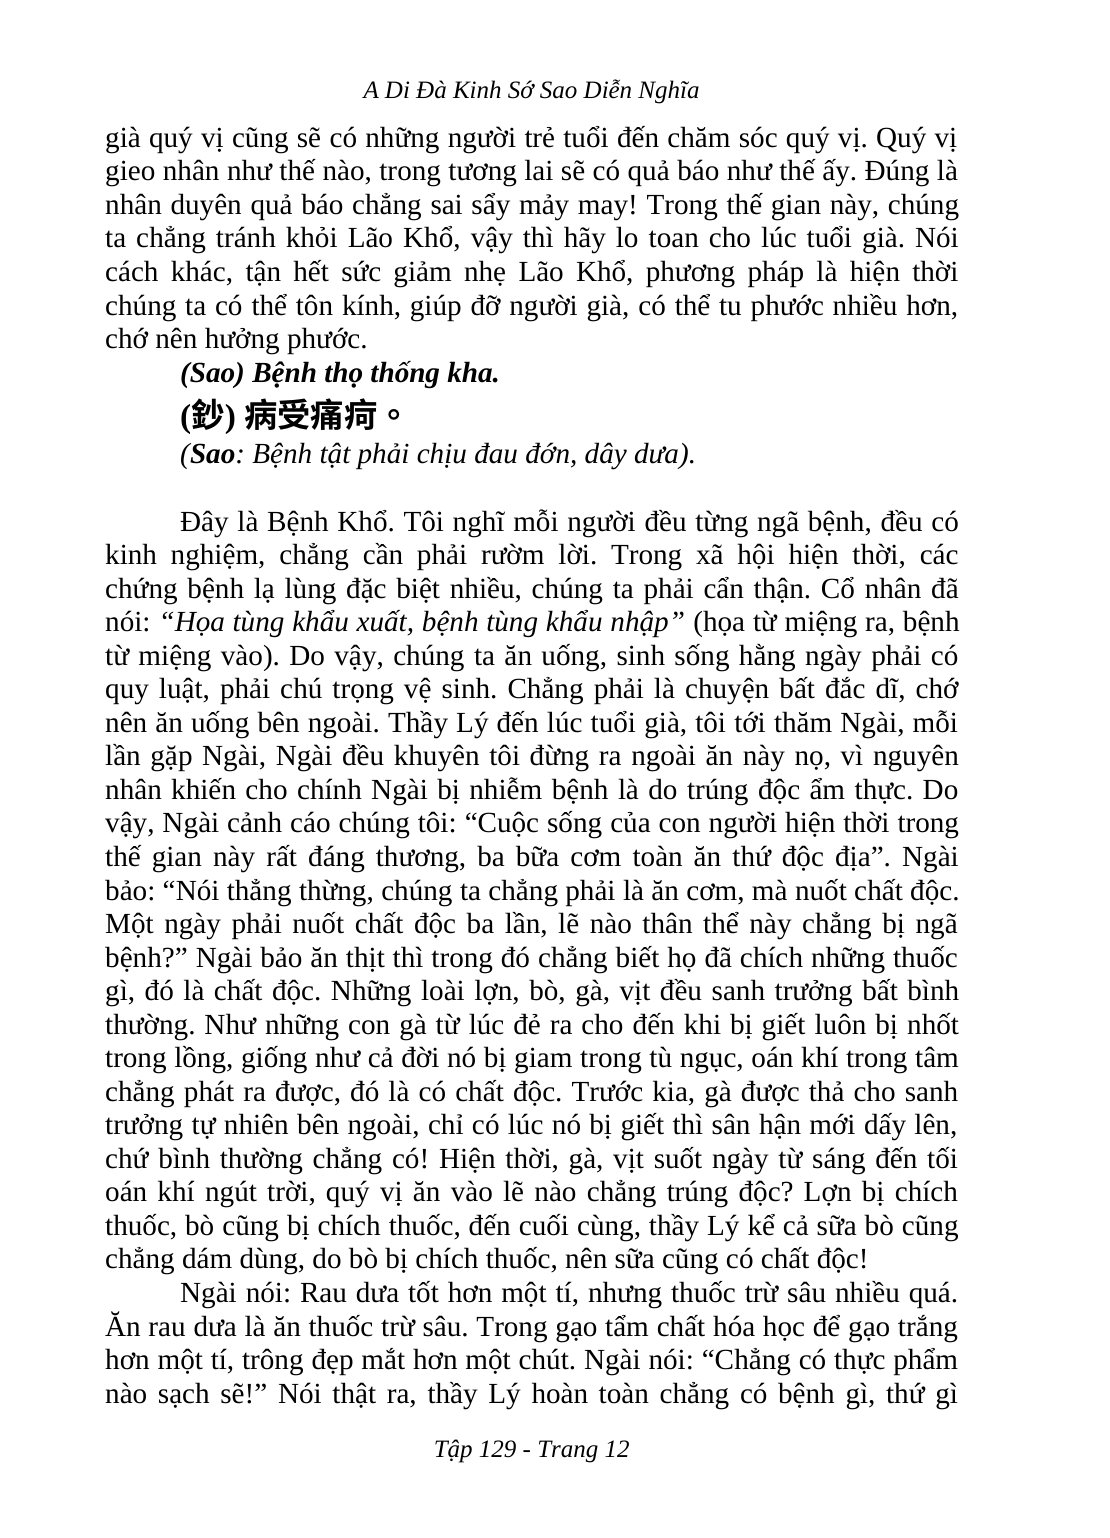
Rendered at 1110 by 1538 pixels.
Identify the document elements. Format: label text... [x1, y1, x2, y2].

text (Sao) Bệnh thọ thống kha. [105, 355, 960, 388]
text Đây là Bệnh Khổ. Tôi nghĩ mỗi người đều từng ngã bệnh, đều có kinh nghiệm, chẳng cần phải rườm lời. Trong xã hội hiện thời, các chứng bệnh lạ lùng đặc biệt nhiều, chúng ta phải cẩn thận. Cổ nhân đã nói: “Họa tùng khẩu xuất, bệnh tùng khẩu nhập” (họa từ miệng ra, bệnh từ miệng vào). Do vậy, chúng ta ăn uống, sinh sống hằng ngày phải có quy luật, phải chú trọng vệ sinh. Chẳng phải là chuyện bất đắc dĩ, chớ nên ăn uống bên ngoài. Thầy Lý đến lúc tuổi già, tôi tới thăm Ngài, mỗi lần gặp Ngài, Ngài đều khuyên tôi đừng ra ngoài ăn này nọ, vì nguyên nhân khiến cho chính Ngài bị nhiễm bệnh là do trúng độc ẩm thực. Do vậy, Ngài cảnh cáo chúng tôi: “Cuộc sống của con người hiện thời trong thế gian này rất đáng thương, ba bữa cơm toàn ăn thứ độc địa”. Ngài bảo: “Nói thẳng thừng, chúng ta chẳng phải là ăn cơm, mà nuốt chất độc. Một ngày phải nuốt chất độc ba lần, lẽ nào thân thể này chẳng bị ngã bệnh?” Ngài bảo ăn thịt thì trong đó chẳng biết họ đã chích những thuốc gì, đó là chất độc. Những loài lợn, bò, gà, vịt đều sanh trưởng bất bình thường. Như những con gà từ lúc đẻ ra cho đến khi bị giết luôn bị nhốt trong lồng, giống như cả đời nó bị giam trong tù ngục, oán khí trong tâm chẳng phát ra được, đó là có chất độc. Trước kia, gà được thả cho sanh trưởng tự nhiên bên ngoài, chỉ có lúc nó bị giết thì sân hận mới dấy lên, chứ bình thường chẳng có! Hiện thời, gà, vịt suốt ngày từ sáng đến tối oán khí ngút trời, quý vị ăn vào lẽ nào chẳng trúng độc? Lợn bị chích thuốc, bò cũng bị chích thuốc, đến cuối cùng, thầy Lý kể cả sữa bò cũng chẳng dám dùng, do bò bị chích thuốc, nên sữa cũng có chất độc! [105, 504, 960, 1275]
text (鈔) 病受痛疴。 [105, 388, 960, 437]
text (Sao: Bệnh tật phải chịu đau đớn, dây dưa). [105, 437, 960, 470]
